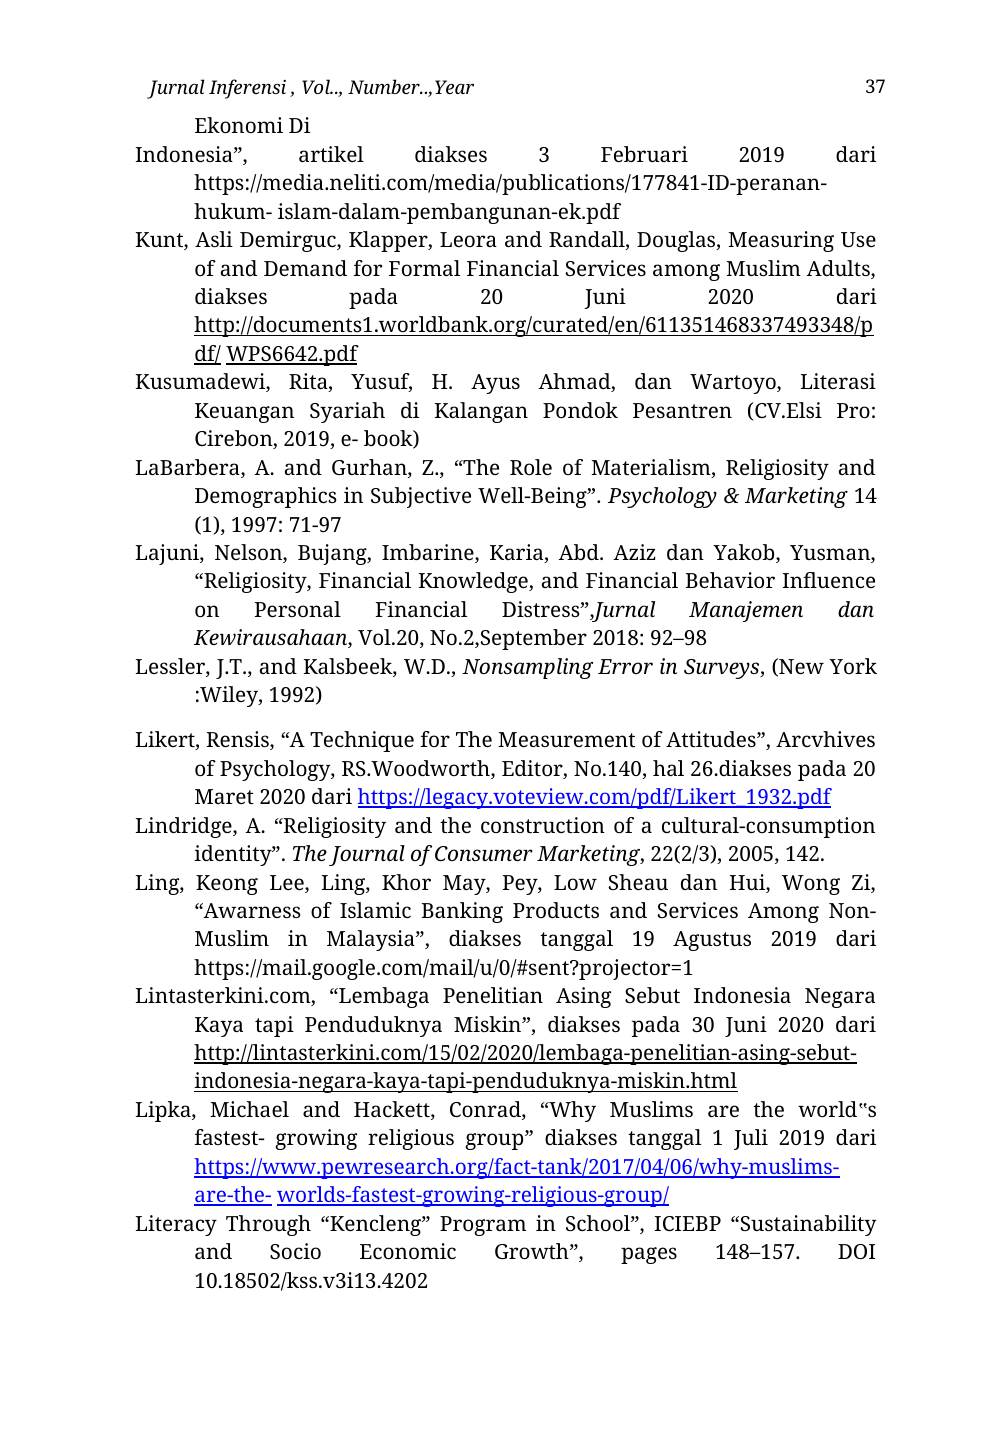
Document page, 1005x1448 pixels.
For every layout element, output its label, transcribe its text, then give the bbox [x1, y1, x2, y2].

text Lindridge, A. “Religiosity and the construction of a cultural-consumption identity”. The Journal of Consumer Marketing, 22(2/3), 2005, 142. [135, 811, 877, 868]
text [135, 112, 877, 140]
text Lipka, Michael and Hackett, Conrad, “Why Muslims are the world‟s fastest- growing religious group” diakses tanggal 1 Juli 2019 dari https://www.pewresearch.org/fact-tank/2017/04/06/why-muslims-are-the- worlds-fastest-growing-religious-group/ [135, 1095, 877, 1209]
text Lintasterkini.com, “Lembaga Penelitian Asing Sebut Indonesia Negara Kaya tapi Penduduknya Miskin”, diakses pada 30 Juni 2020 dari http://lintasterkini.com/15/02/2020/lembaga-penelitian-asing-sebut- indonesia-negara-kaya-tapi-penduduknya-miskin.html [135, 981, 877, 1095]
text Kusumadewi, Rita, Yusuf, H. Ayus Ahmad, dan Wartoyo, Literasi Keuangan Syariah di Kalangan Pondok Pesantren (CV.Elsi Pro: Cirebon, 2019, e- book) [135, 367, 877, 453]
text Ling, Keong Lee, Ling, Khor May, Pey, Low Sheau dan Hui, Wong Zi, “Awarness of Islamic Banking Products and Services Among Non- Muslim in Malaysia”, diakses tanggal 19 Agustus 2019 dari https://mail.google.com/mail/u/0/#sent?projector=1 [135, 868, 877, 981]
text Likert, Rensis, “A Technique for The Measurement of Attitudes”, Arcvhives of Psychology, RS.Woodworth, Editor, No.140, hal 26.diakses pada 20 Maret 2020 dari https://legacy.voteview.com/pdf/Likert_1932.pdf [135, 725, 877, 811]
text Kunt, Asli Demirguc, Klapper, Leora and Randall, Douglas, Measuring Use of and Demand for Formal Financial Services among Muslim Adults, diakses pada 20 Juni 2020 dari http://documents1.worldbank.org/curated/en/611351468337493348/pdf/ WPS6642.pdf [135, 225, 877, 367]
text Lessler, J.T., and Kalsbeek, W.D., Nonsampling Error in Surveys, (New York :Wiley, 1992) [135, 652, 877, 709]
text Indonesia”, artikel diakses 3 Februari 2019 dari https://media.neliti.com/media/publications/177841-ID-peranan-hukum- islam-dalam-pembangunan-ek.pdf [135, 140, 877, 225]
text Literacy Through “Kencleng” Program in School”, ICIEBP “Sustainability and Socio Economic Growth”, pages 148–157. DOI 10.18502/kss.v3i13.4202 [135, 1209, 877, 1294]
text LaBarbera, A. and Gurhan, Z., “The Role of Materialism, Religiosity and Demographics in Subjective Well-Being”. Psychology & Marketing 14 (1), 1997: 71-97 [135, 453, 877, 538]
text Lajuni, Nelson, Bujang, Imbarine, Karia, Abd. Aziz dan Yakob, Yusman, “Religiosity, Financial Knowledge, and Financial Behavior Influence on Personal Financial Distress”,Jurnal Manajemen dan Kewirausahaan, Vol.20, No.2,September 2018: 92–98 [135, 538, 877, 652]
